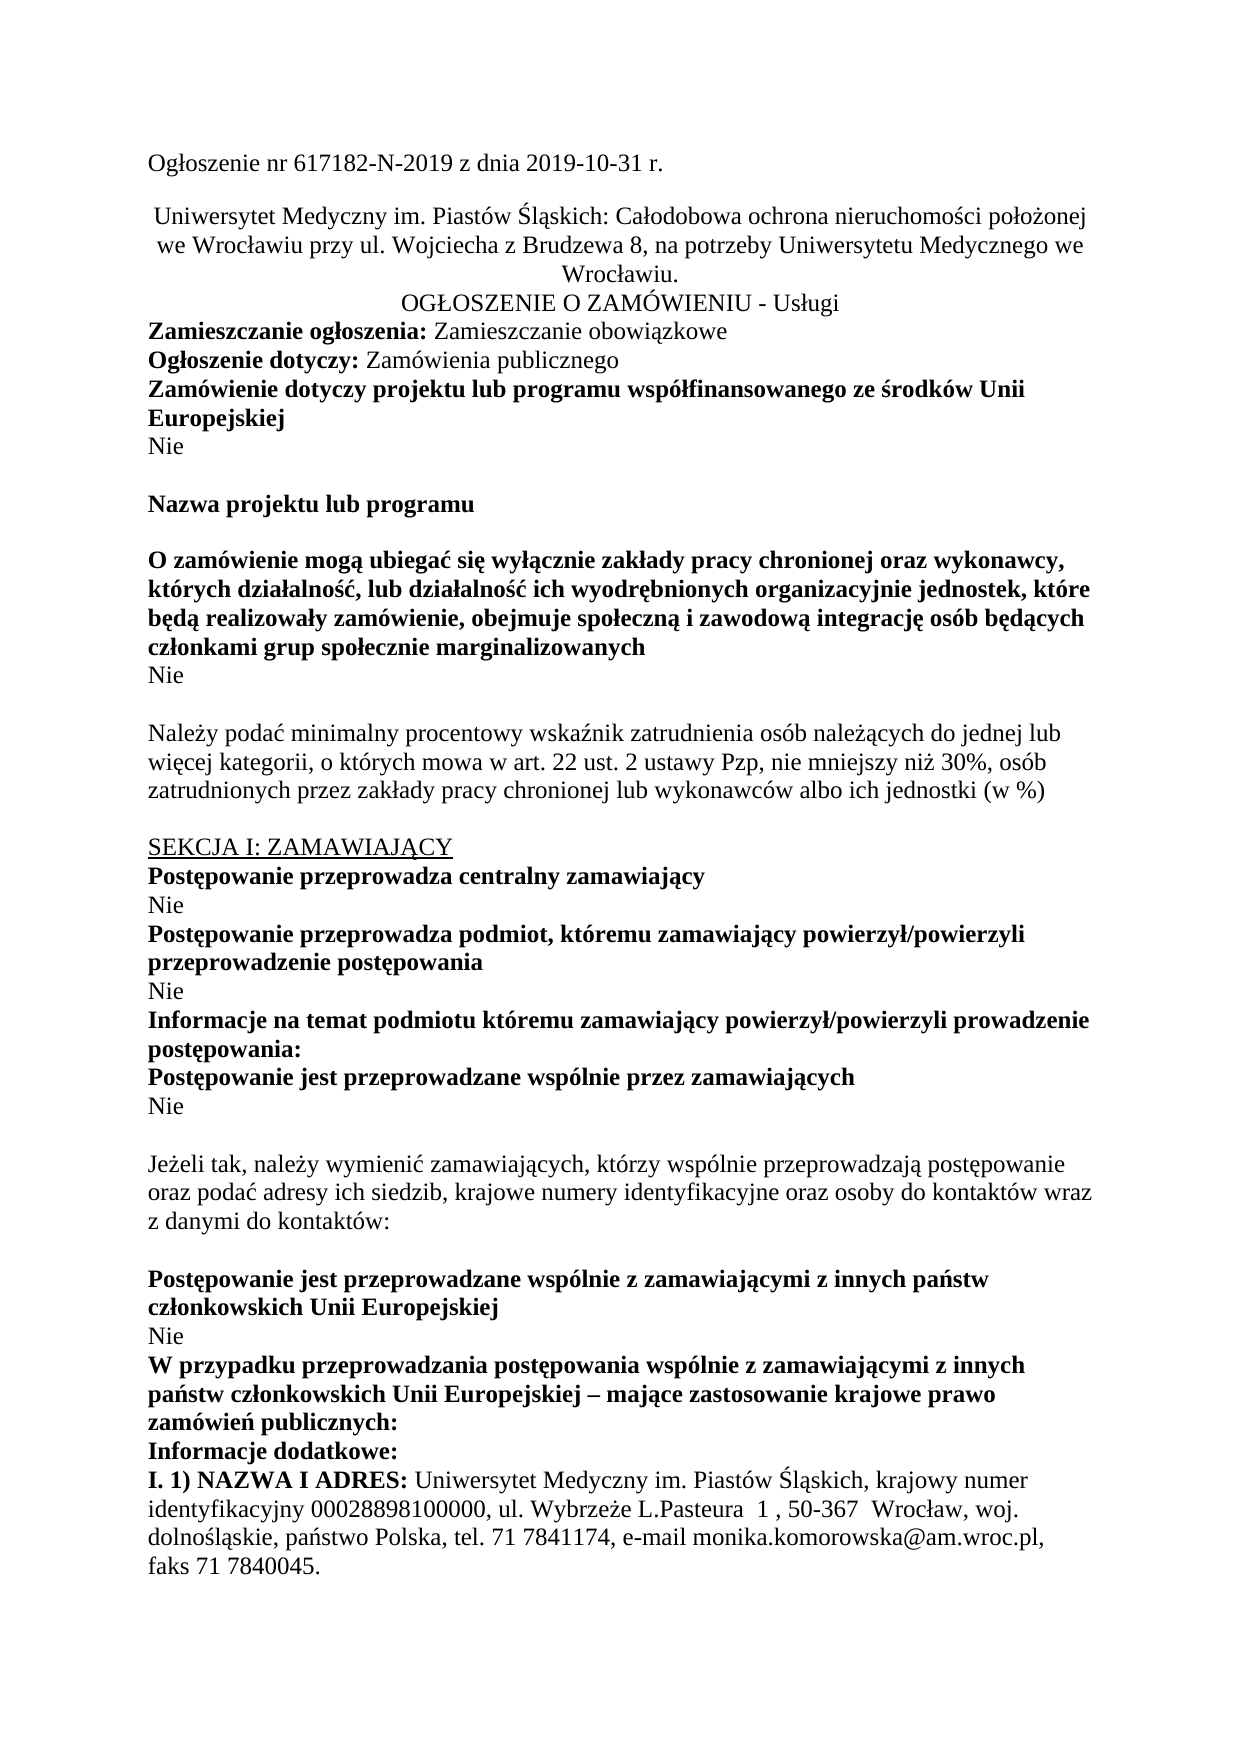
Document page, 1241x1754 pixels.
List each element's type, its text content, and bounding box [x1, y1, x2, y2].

text Nazwa projektu lub programu [148, 460, 1093, 546]
text Postępowanie przeprowadza podmiot, któremu zamawiający powierzył/powierzyli przeprowadzenie postępowania [148, 919, 1093, 976]
text Jeżeli tak, należy wymienić zamawiających, którzy wspólnie przeprowadzają postępowanie oraz podać adresy ich siedzib, krajowe numery identyfikacyjne oraz osoby do kontaktów wraz z danymi do kontaktów: Postępowanie jest przeprowadzane wspólnie z zamawiającymi z innych państw członkowskich Unii Europejskiej [148, 1120, 1093, 1321]
text Nie [148, 1321, 1093, 1350]
text Ogłoszenie dotyczy: Zamówienia publicznego [148, 345, 1093, 374]
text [148, 1465, 1093, 1580]
text Uniwersytet Medyczny im. Piastów Śląskich: Całodobowa ochrona nieruchomości położonej we Wrocławiu przy ul. Wojciecha z Brudzewa 8, na potrzeby Uniwersytetu Medycznego we Wrocławiu. OGŁOSZENIE O ZAMÓWIENIU - Usługi [148, 201, 1093, 316]
text Nie [148, 976, 1093, 1005]
text W przypadku przeprowadzania postępowania wspólnie z zamawiającymi z innych państw członkowskich Unii Europejskiej – mające zastosowanie krajowe prawo zamówień publicznych: Informacje dodatkowe: [148, 1350, 1093, 1465]
text Ogłoszenie nr 617182-N-2019 z dnia 2019-10-31 r. [148, 148, 1093, 176]
text SEKCJA I: ZAMAWIAJĄCY [148, 832, 1093, 861]
text Zamieszczanie ogłoszenia: Zamieszczanie obowiązkowe [148, 316, 1093, 345]
text O zamówienie mogą ubiegać się wyłącznie zakłady pracy chronionej oraz wykonawcy, których działalność, lub działalność ich wyodrębnionych organizacyjnie jednostek, które będą realizowały zamówienie, obejmuje społeczną i zawodową integrację osób będących członkami grup społecznie marginalizowanych [148, 546, 1093, 661]
text Nie [148, 1091, 1093, 1120]
text Informacje na temat podmiotu któremu zamawiający powierzył/powierzyli prowadzenie postępowania: Postępowanie jest przeprowadzane wspólnie przez zamawiających [148, 1005, 1093, 1091]
text Nie [148, 661, 1093, 689]
text Postępowanie przeprowadza centralny zamawiający [148, 861, 1093, 890]
text Nie [148, 431, 1093, 460]
text Nie [148, 890, 1093, 919]
text Należy podać minimalny procentowy wskaźnik zatrudnienia osób należących do jednej lub więcej kategorii, o których mowa w art. 22 ust. 2 ustawy Pzp, nie mniejszy niż 30%, osób zatrudnionych przez zakłady pracy chronionej lub wykonawców albo ich jednostki (w %) [148, 689, 1093, 832]
text Zamówienie dotyczy projektu lub programu współfinansowanego ze środków Unii Europejskiej [148, 374, 1093, 431]
